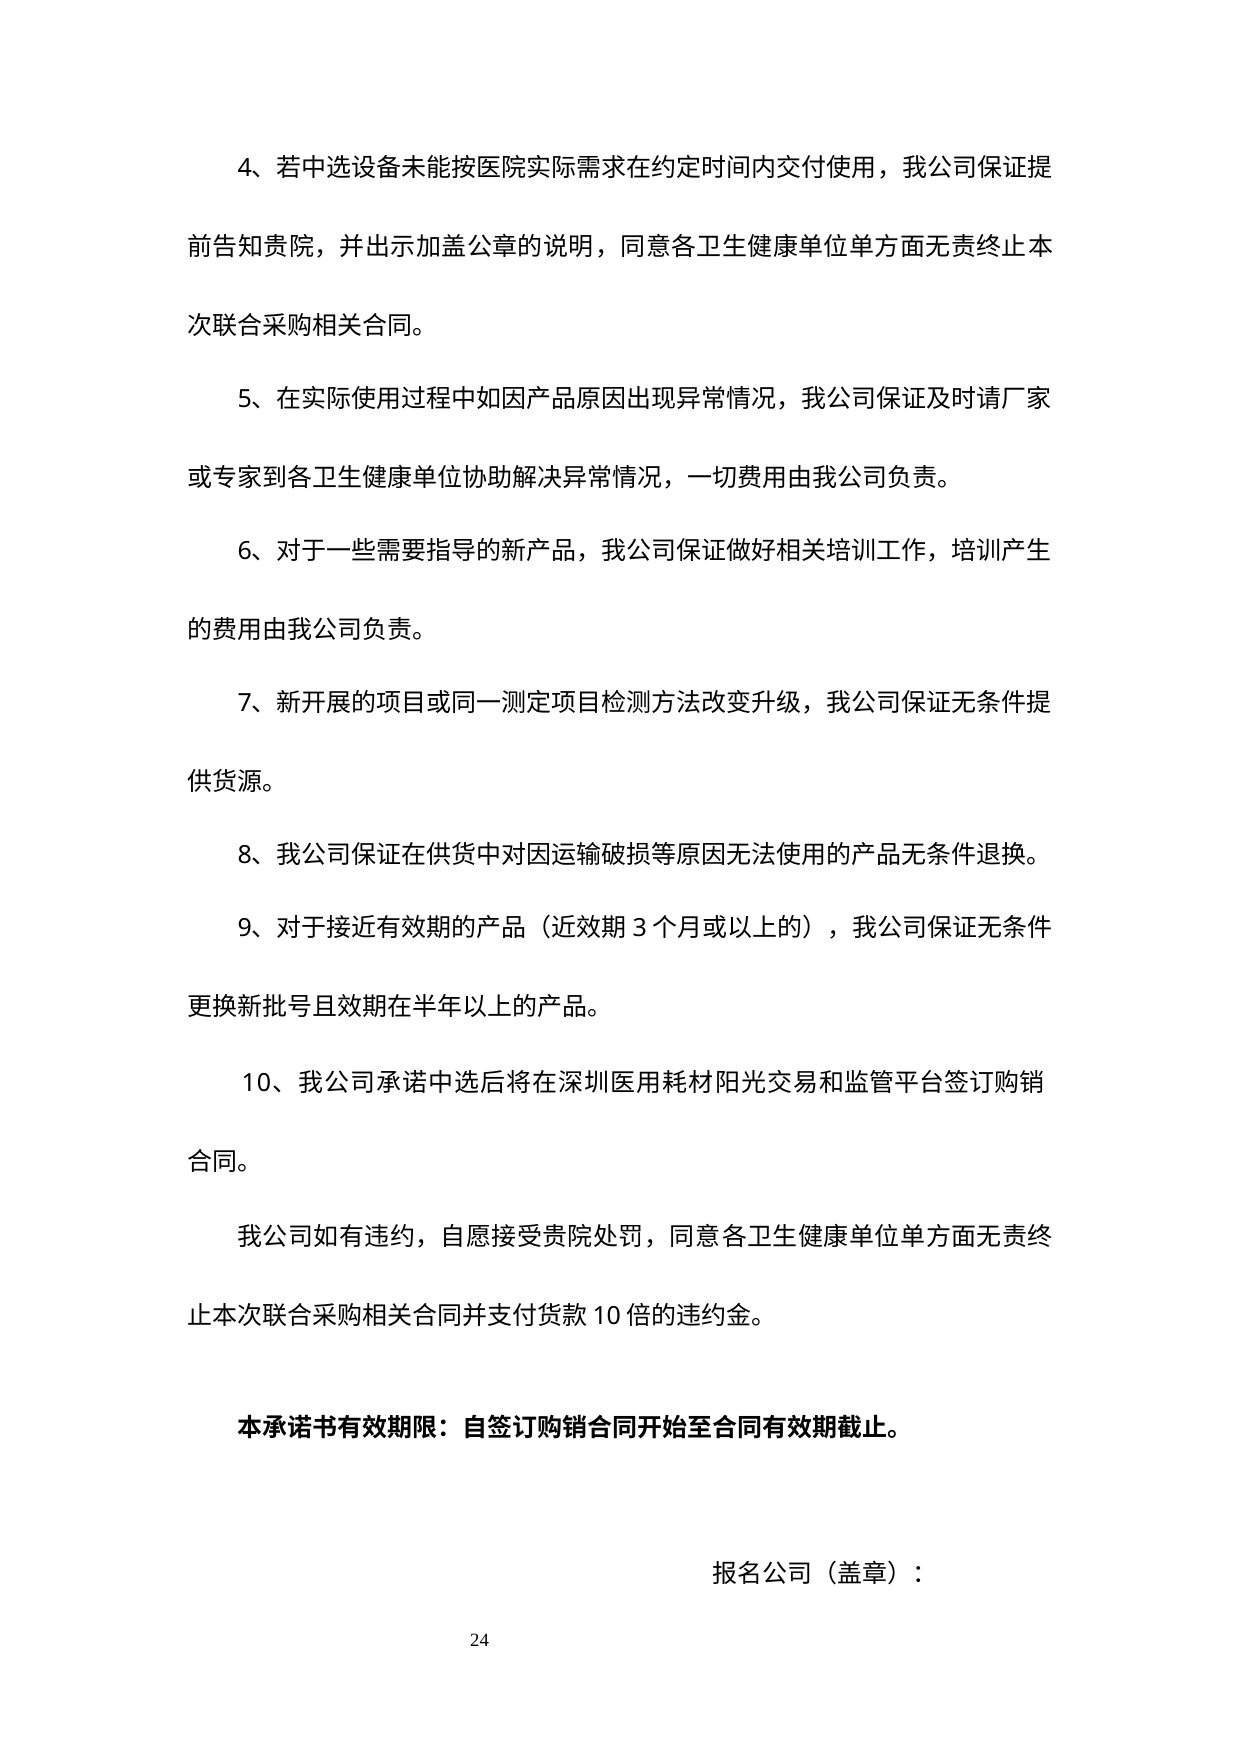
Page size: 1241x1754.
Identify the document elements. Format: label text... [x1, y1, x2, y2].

text 本承诺书有效期限：自签订购销合同开始至合同有效期截止。 [187, 1393, 1053, 1458]
text 8、我公司保证在供货中对因运输破损等原因无法使用的产品无条件退换。 [187, 820, 1053, 886]
text 5、在实际使用过程中如因产品原因出现异常情况，我公司保证及时请厂家或专家到各卫生健康单位协助解决异常情况，一切费用由我公司负责。 [187, 364, 1053, 509]
text 我公司如有违约，自愿接受贵院处罚，同意各卫生健康单位单方面无责终止本次联合采购相关合同并支付货款10倍的违约金。 [187, 1202, 1053, 1347]
text 报名公司（盖章）： [187, 1538, 1053, 1604]
text 7、新开展的项目或同一测定项目检测方法改变升级，我公司保证无条件提供货源。 [187, 668, 1053, 813]
text 6、对于一些需要指导的新产品，我公司保证做好相关培训工作，培训产生的费用由我公司负责。 [187, 516, 1053, 661]
list 10、我公司承诺中选后将在深圳医用耗材阳光交易和监管平台签订购销合同。 [187, 1047, 1053, 1192]
text 4、若中选设备未能按医院实际需求在约定时间内交付使用，我公司保证提前告知贵院，并出示加盖公章的说明，同意各卫生健康单位单方面无责终止本次联合采购相关合同。 [187, 133, 1053, 357]
text 9、对于接近有效期的产品（近效期3个月或以上的），我公司保证无条件更换新批号且效期在半年以上的产品。 [187, 893, 1053, 1038]
